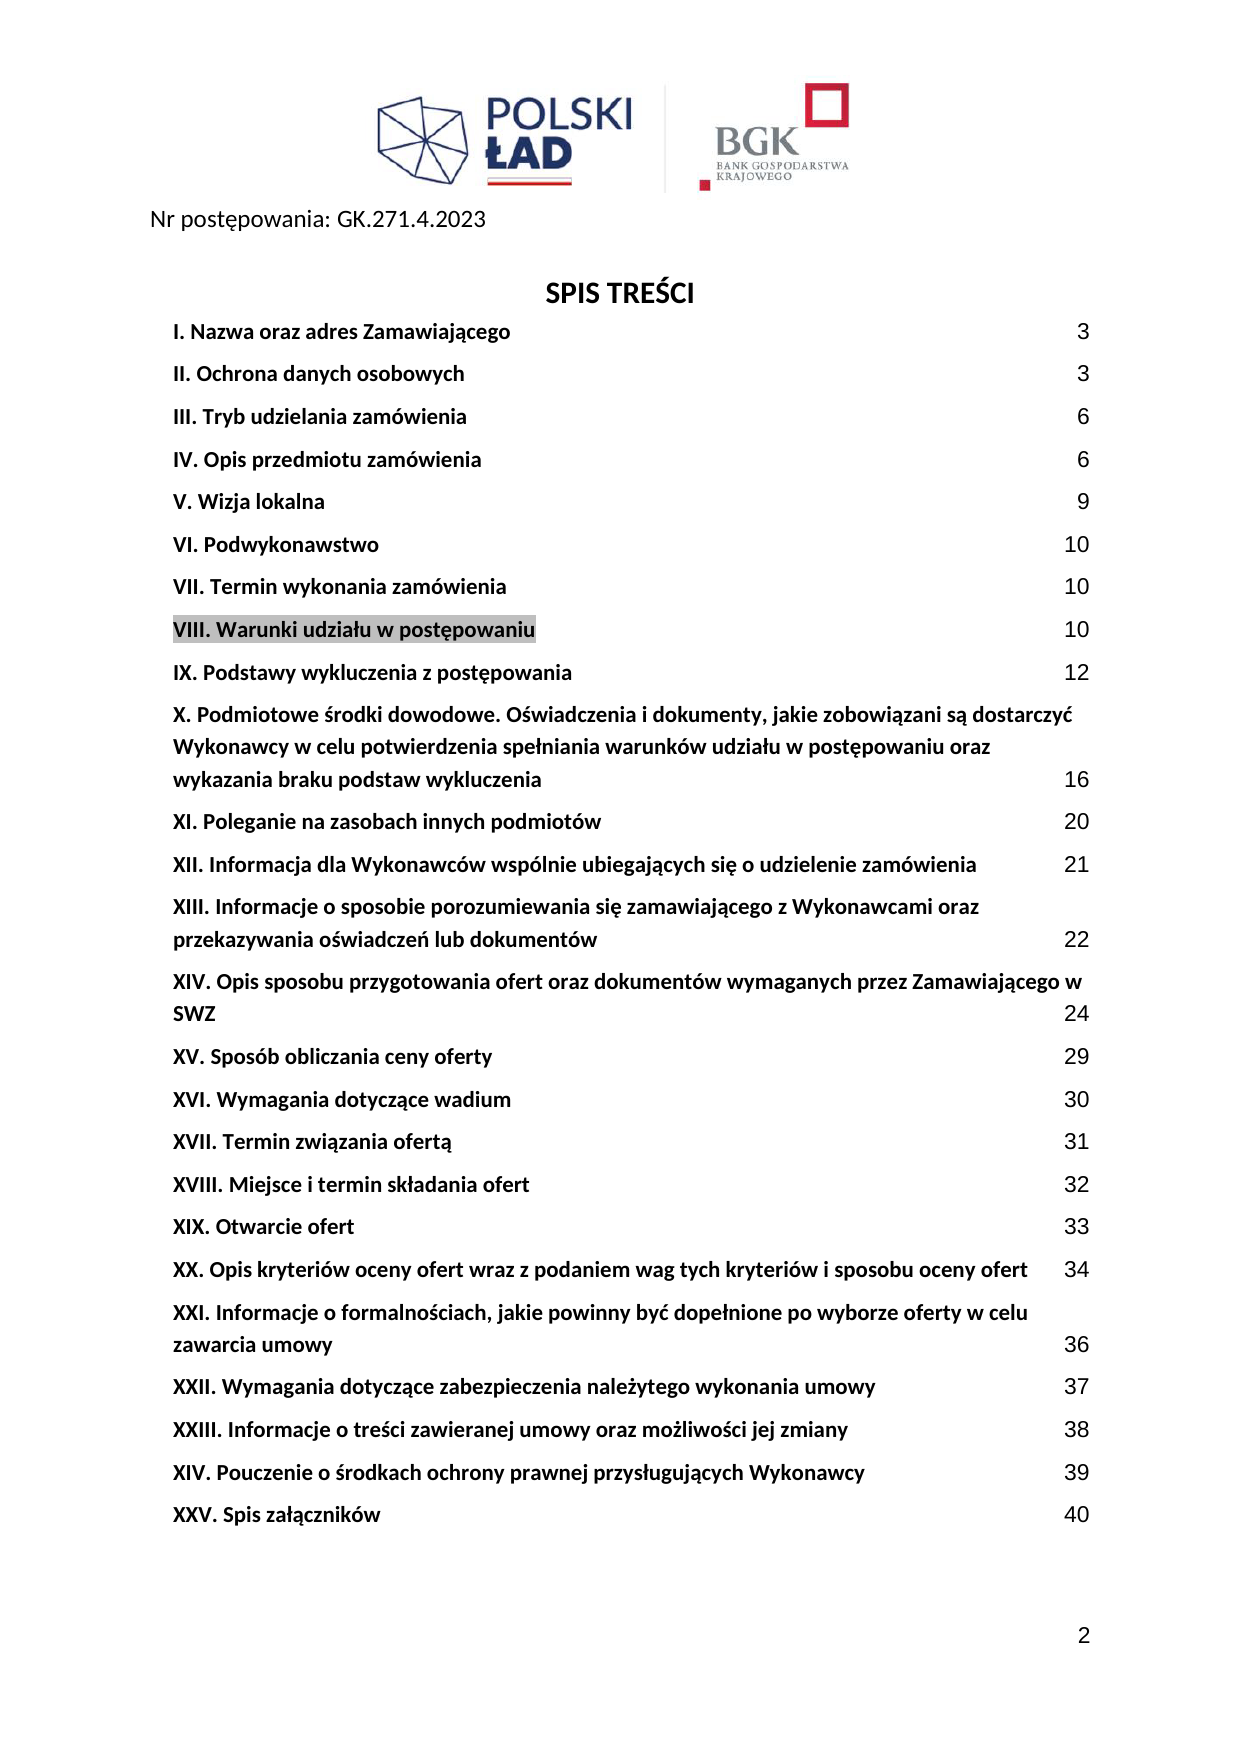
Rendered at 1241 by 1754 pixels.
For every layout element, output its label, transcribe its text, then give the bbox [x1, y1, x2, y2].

text Nr postępowania: GK.271.4.2023 [150, 203, 1090, 234]
text SPIS TREŚCI [150, 273, 1090, 311]
